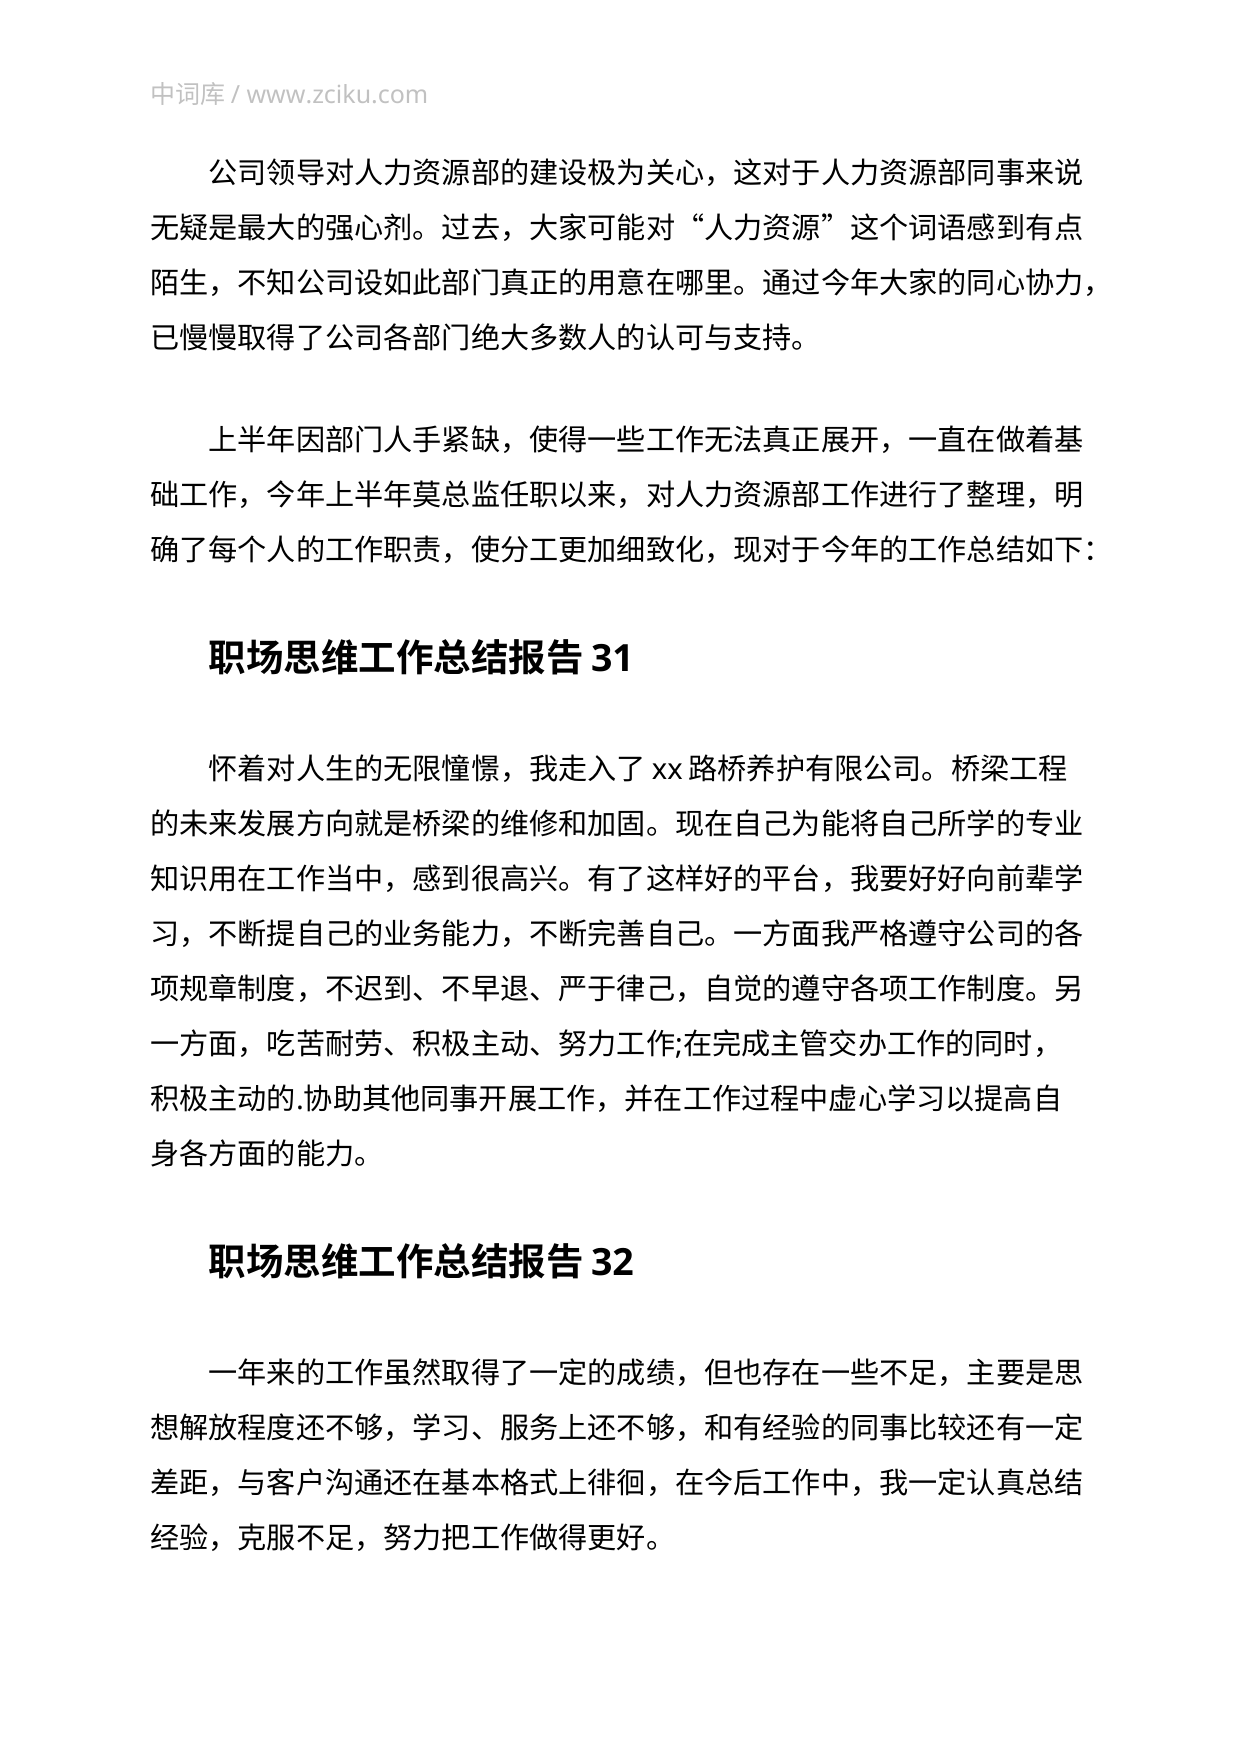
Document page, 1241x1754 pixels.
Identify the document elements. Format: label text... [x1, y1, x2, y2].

text 职场思维工作总结报告32 [150, 1232, 1090, 1286]
text 上半年因部门人手紧缺，使得一些工作无法真正展开，一直在做着基础工作，今年上半年莫总监任职以来，对人力资源部工作进行了整理，明确了每个人的工作职责，使分工更加细致化，现对于今年的工作总结如下： [150, 416, 1090, 568]
text 一年来的工作虽然取得了一定的成绩，但也存在一些不足，主要是思想解放程度还不够，学习、服务上还不够，和有经验的同事比较还有一定差距，与客户沟通还在基本格式上徘徊，在今后工作中，我一定认真总结经验，克服不足，努力把工作做得更好。 [150, 1349, 1090, 1557]
text 怀着对人生的无限憧憬，我走入了xx路桥养护有限公司。桥梁工程的未来发展方向就是桥梁的维修和加固。现在自己为能将自己所学的专业知识用在工作当中，感到很高兴。有了这样好的平台，我要好好向前辈学习，不断提自己的业务能力，不断完善自己。一方面我严格遵守公司的各项规章制度，不迟到、不早退、严于律己，自觉的遵守各项工作制度。另一方面，吃苦耐劳、积极主动、努力工作;在完成主管交办工作的同时，积极主动的.协助其他同事开展工作，并在工作过程中虚心学习以提高自身各方面的能力。 [150, 746, 1090, 1172]
text 公司领导对人力资源部的建设极为关心，这对于人力资源部同事来说无疑是最大的强心剂。过去，大家可能对“人力资源”这个词语感到有点陌生，不知公司设如此部门真正的用意在哪里。通过今年大家的同心协力，已慢慢取得了公司各部门绝大多数人的认可与支持。 [150, 150, 1090, 357]
text 职场思维工作总结报告31 [150, 628, 1090, 682]
